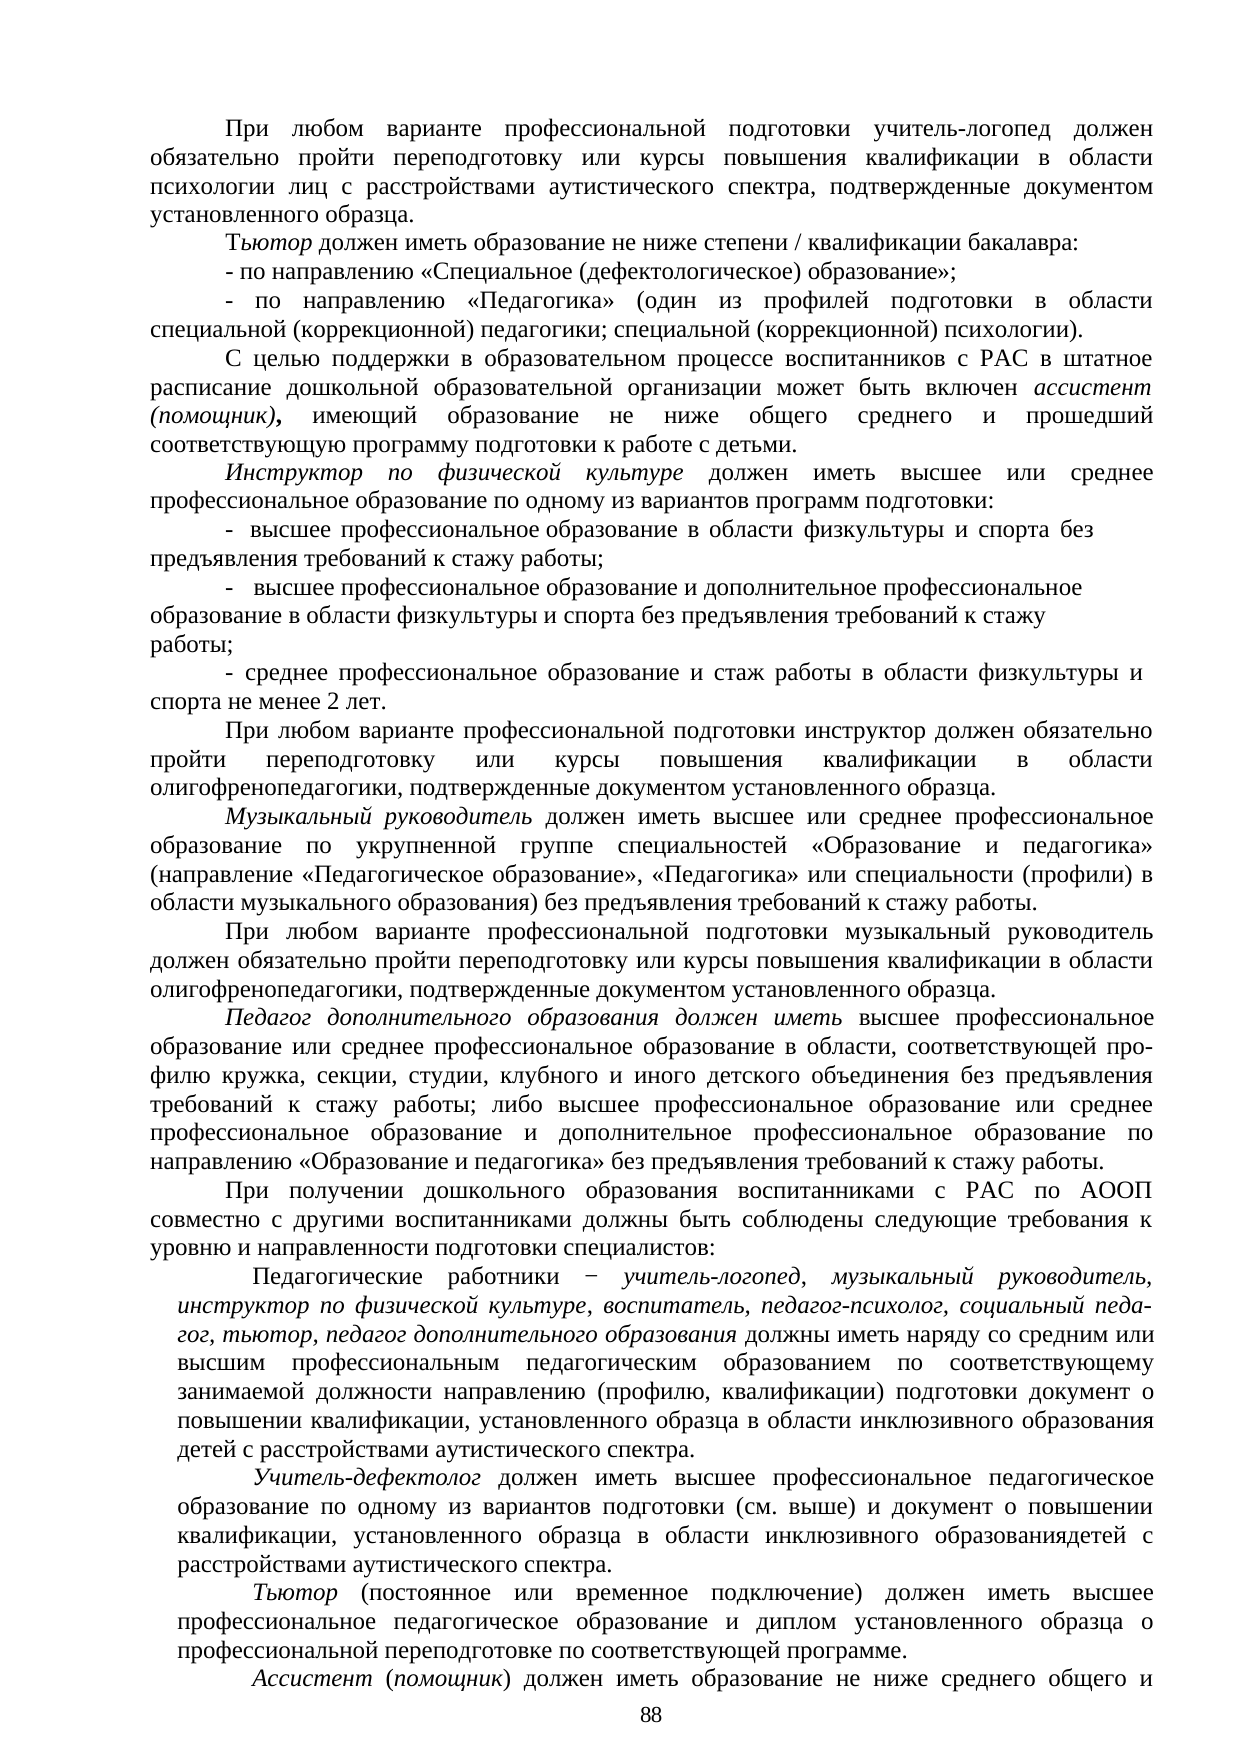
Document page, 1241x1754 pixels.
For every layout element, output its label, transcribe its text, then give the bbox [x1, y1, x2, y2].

list высшее профессиональное образование и дополнительное профессиональное образование в области физкультуры и спорта без предъявления требований к стажу работы; [150, 572, 1133, 658]
list высшее профессиональное образование в области физкультуры и спорта без предъявления требований к стажу работы; [150, 515, 1101, 571]
text Музыкальный руководитель должен иметь высшее или среднее профессиональное образование по укрупненной группе специальностей «Образование и педагогика» (направление «Педагогическое образование», «Педагогика» или специальности (профили) в области музыкального образования) без предъявления требований к стажу работы. [150, 801, 1154, 916]
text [177, 1664, 1154, 1692]
text С целью поддержки в образовательном процессе воспитанников с РАС в штатное расписание дошкольной образовательной организации может быть включен ассистент (помощник), имеющий образование не ниже общего среднего и прошедший соответствующую программу подготовки к работе с детьми. [150, 343, 1154, 458]
text Тьютор должен иметь образование не ниже степени / квалификации бакалавра: [225, 228, 1236, 256]
text При любом варианте профессиональной подготовки инструктор должен обязательно пройти переподготовку или курсы повышения квалификации в области олигофренопедагогики, подтвержденные документом установленного образца. [150, 715, 1154, 801]
text Педагог дополнительного образования должен иметь высшее профессиональное образование или среднее профессиональное образование в области, соответствующей про- филю кружка, секции, студии, клубного и иного детского объединения без предъявления требований к стажу работы; либо высшее профессиональное образование или среднее профессиональное образование и дополнительное профессиональное образование по направлению «Образование и педагогика» без предъявления требований к стажу работы. [150, 1002, 1154, 1175]
text Инструктор по физической культуре должен иметь высшее или среднее профессиональное образование по одному из вариантов программ подготовки: [150, 458, 1154, 514]
list по направлению «Педагогика» (один из профилей подготовки в области специальной (коррекционной) педагогики; специальной (коррекционной) психологии). [150, 285, 1154, 343]
text При любом варианте профессиональной подготовки учитель-логопед должен обязательно пройти переподготовку или курсы повышения квалификации в области психологии лиц с расстройствами аутистического спектра, подтвержденные документом установленного образца. [150, 113, 1154, 228]
text Учитель-дефектолог должен иметь высшее профессиональное педагогическое образование по одному из вариантов подготовки (см. выше) и документ о повышении квалификации, установленного образца в области инклюзивного образованиядетей с расстройствами аутистического спектра. [177, 1462, 1154, 1577]
list по направлению «Специальное (дефектологическое) образование»; [225, 257, 1236, 285]
text Тьютор (постоянное или временное подключение) должен иметь высшее профессиональное педагогическое образование и диплом установленного образца о профессиональной переподготовке по соответствующей программе. [177, 1577, 1154, 1664]
list среднее профессиональное образование и стаж работы в области физкультуры и спорта не менее 2 лет. [150, 658, 1150, 714]
text При любом варианте профессиональной подготовки музыкальный руководитель должен обязательно пройти переподготовку или курсы повышения квалификации в области олигофренопедагогики, подтвержденные документом установленного образца. [150, 916, 1154, 1002]
text Педагогические работники − учитель-логопед, музыкальный руководитель, инструктор по физической культуре, воспитатель, педагог-психолог, социальный педа- гог, тьютор, педагог дополнительного образования должны иметь наряду со средним или высшим профессиональным педагогическим образованием по соответствующему занимаемой должности направлению (профилю, квалификации) подготовки документ о повышении квалификации, установленного образца в области инклюзивного образования детей с расстройствами аутистического спектра. [177, 1261, 1155, 1462]
text При получении дошкольного образования воспитанниками с РАС по АООП совместно с другими воспитанниками должны быть соблюдены следующие требования к уровню и направленности подготовки специалистов: [150, 1175, 1153, 1261]
